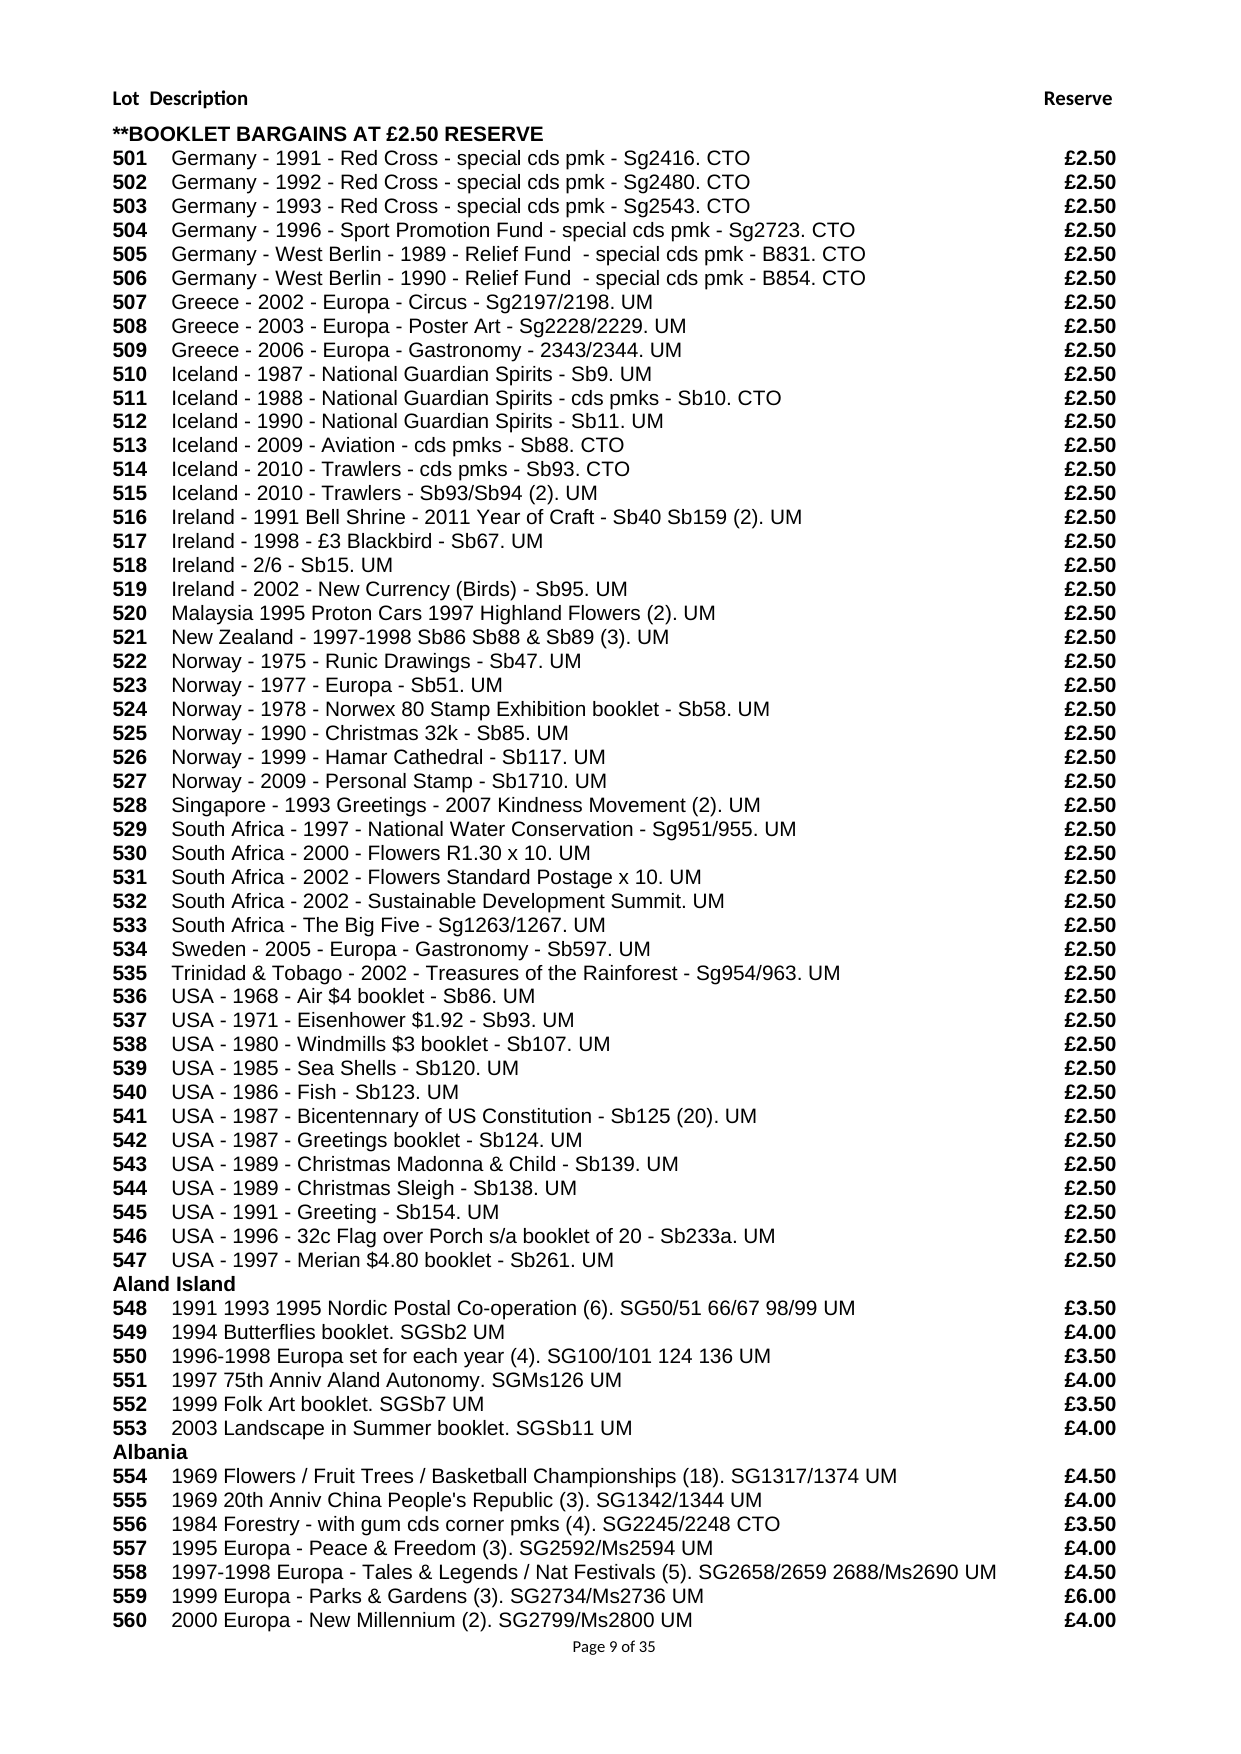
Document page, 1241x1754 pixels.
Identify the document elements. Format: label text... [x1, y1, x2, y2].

text 514 Iceland - 2010 - Trawlers - cds pmks - Sb93. CTO £2.50 [112, 457, 1122, 481]
text 508 Greece - 2003 - Europa - Poster Art - Sg2228/2229. UM £2.50 [112, 313, 1122, 337]
text Page 9 of 35 [112, 1636, 1122, 1657]
text 556 1984 Forestry - with gum cds corner pmks (4). SG2245/2248 CTO £3.50 [112, 1512, 1122, 1536]
text 534 Sweden - 2005 - Europa - Gastronomy - Sb597. UM £2.50 [112, 936, 1122, 960]
text 545 USA - 1991 - Greeting - Sb154. UM £2.50 [112, 1200, 1122, 1224]
text 555 1969 20th Anniv China People's Republic (3). SG1342/1344 UM £4.00 [112, 1488, 1122, 1512]
text 531 South Africa - 2002 - Flowers Standard Postage x 10. UM £2.50 [112, 864, 1122, 888]
text 541 USA - 1987 - Bicentennary of US Constitution - Sb125 (20). UM £2.50 [112, 1104, 1122, 1128]
text 547 USA - 1997 - Merian $4.80 booklet - Sb261. UM £2.50 [112, 1248, 1122, 1272]
text 546 USA - 1996 - 32c Flag over Porch s/a booklet of 20 - Sb233a. UM £2.50 [112, 1224, 1122, 1248]
text 552 1999 Folk Art booklet. SGSb7 UM £3.50 [112, 1392, 1122, 1416]
text Albania [112, 1440, 1122, 1464]
text 501 Germany - 1991 - Red Cross - special cds pmk - Sg2416. CTO £2.50 [112, 146, 1122, 170]
text 539 USA - 1985 - Sea Shells - Sb120. UM £2.50 [112, 1056, 1122, 1080]
text 542 USA - 1987 - Greetings booklet - Sb124. UM £2.50 [112, 1128, 1122, 1152]
text Aland Island [112, 1272, 1122, 1296]
text 557 1995 Europa - Peace & Freedom (3). SG2592/Ms2594 UM £4.00 [112, 1536, 1122, 1560]
text 536 USA - 1968 - Air $4 booklet - Sb86. UM £2.50 [112, 984, 1122, 1008]
text 522 Norway - 1975 - Runic Drawings - Sb47. UM £2.50 [112, 649, 1122, 673]
text 504 Germany - 1996 - Sport Promotion Fund - special cds pmk - Sg2723. CTO £2.50 [112, 218, 1122, 242]
text 520 Malaysia 1995 Proton Cars 1997 Highland Flowers (2). UM £2.50 [112, 601, 1122, 625]
text 535 Trinidad & Tobago - 2002 - Treasures of the Rainforest - Sg954/963. UM £2.50 [112, 960, 1122, 984]
text 544 USA - 1989 - Christmas Sleigh - Sb138. UM £2.50 [112, 1176, 1122, 1200]
text 553 2003 Landscape in Summer booklet. SGSb11 UM £4.00 [112, 1416, 1122, 1440]
text 559 1999 Europa - Parks & Gardens (3). SG2734/Ms2736 UM £6.00 [112, 1584, 1122, 1608]
text 524 Norway - 1978 - Norwex 80 Stamp Exhibition booklet - Sb58. UM £2.50 [112, 697, 1122, 721]
text 511 Iceland - 1988 - National Guardian Spirits - cds pmks - Sb10. CTO £2.50 [112, 385, 1122, 409]
text **BOOKLET BARGAINS AT £2.50 RESERVE [112, 121, 1122, 145]
text 525 Norway - 1990 - Christmas 32k - Sb85. UM £2.50 [112, 721, 1122, 745]
text 502 Germany - 1992 - Red Cross - special cds pmk - Sg2480. CTO £2.50 [112, 170, 1122, 194]
text 528 Singapore - 1993 Greetings - 2007 Kindness Movement (2). UM £2.50 [112, 793, 1122, 817]
text 526 Norway - 1999 - Hamar Cathedral - Sb117. UM £2.50 [112, 745, 1122, 769]
text 515 Iceland - 2010 - Trawlers - Sb93/Sb94 (2). UM £2.50 [112, 481, 1122, 505]
text 519 Ireland - 2002 - New Currency (Birds) - Sb95. UM £2.50 [112, 577, 1122, 601]
text 551 1997 75th Anniv Aland Autonomy. SGMs126 UM £4.00 [112, 1368, 1122, 1392]
text 548 1991 1993 1995 Nordic Postal Co-operation (6). SG50/51 66/67 98/99 UM £3.50 [112, 1296, 1122, 1320]
text 517 Ireland - 1998 - £3 Blackbird - Sb67. UM £2.50 [112, 529, 1122, 553]
text 510 Iceland - 1987 - National Guardian Spirits - Sb9. UM £2.50 [112, 361, 1122, 385]
text 503 Germany - 1993 - Red Cross - special cds pmk - Sg2543. CTO £2.50 [112, 194, 1122, 218]
text 505 Germany - West Berlin - 1989 - Relief Fund - special cds pmk - B831. CTO £2.50 [112, 242, 1122, 266]
text 532 South Africa - 2002 - Sustainable Development Summit. UM £2.50 [112, 888, 1122, 912]
text 530 South Africa - 2000 - Flowers R1.30 x 10. UM £2.50 [112, 841, 1122, 864]
text 543 USA - 1989 - Christmas Madonna & Child - Sb139. UM £2.50 [112, 1152, 1122, 1176]
text 513 Iceland - 2009 - Aviation - cds pmks - Sb88. CTO £2.50 [112, 433, 1122, 457]
text 533 South Africa - The Big Five - Sg1263/1267. UM £2.50 [112, 912, 1122, 936]
text 558 1997-1998 Europa - Tales & Legends / Nat Festivals (5). SG2658/2659 2688/Ms2690 UM £4.50 [112, 1560, 1122, 1584]
text 560 2000 Europa - New Millennium (2). SG2799/Ms2800 UM £4.00 [112, 1608, 1122, 1632]
text 509 Greece - 2006 - Europa - Gastronomy - 2343/2344. UM £2.50 [112, 337, 1122, 361]
text 529 South Africa - 1997 - National Water Conservation - Sg951/955. UM £2.50 [112, 817, 1122, 841]
text 527 Norway - 2009 - Personal Stamp - Sb1710. UM £2.50 [112, 769, 1122, 793]
text 537 USA - 1971 - Eisenhower $1.92 - Sb93. UM £2.50 [112, 1008, 1122, 1032]
text Lot Description Reserve [112, 86, 1122, 111]
text 521 New Zealand - 1997-1998 Sb86 Sb88 & Sb89 (3). UM £2.50 [112, 625, 1122, 649]
text 538 USA - 1980 - Windmills $3 booklet - Sb107. UM £2.50 [112, 1032, 1122, 1056]
text 518 Ireland - 2/6 - Sb15. UM £2.50 [112, 553, 1122, 577]
text 540 USA - 1986 - Fish - Sb123. UM £2.50 [112, 1080, 1122, 1104]
text 516 Ireland - 1991 Bell Shrine - 2011 Year of Craft - Sb40 Sb159 (2). UM £2.50 [112, 505, 1122, 529]
text 550 1996-1998 Europa set for each year (4). SG100/101 124 136 UM £3.50 [112, 1344, 1122, 1368]
text 506 Germany - West Berlin - 1990 - Relief Fund - special cds pmk - B854. CTO £2.50 [112, 266, 1122, 289]
text 554 1969 Flowers / Fruit Trees / Basketball Championships (18). SG1317/1374 UM £4.50 [112, 1464, 1122, 1488]
text 507 Greece - 2002 - Europa - Circus - Sg2197/2198. UM £2.50 [112, 289, 1122, 313]
text 523 Norway - 1977 - Europa - Sb51. UM £2.50 [112, 673, 1122, 697]
text 512 Iceland - 1990 - National Guardian Spirits - Sb11. UM £2.50 [112, 409, 1122, 433]
text 549 1994 Butterflies booklet. SGSb2 UM £4.00 [112, 1320, 1122, 1344]
